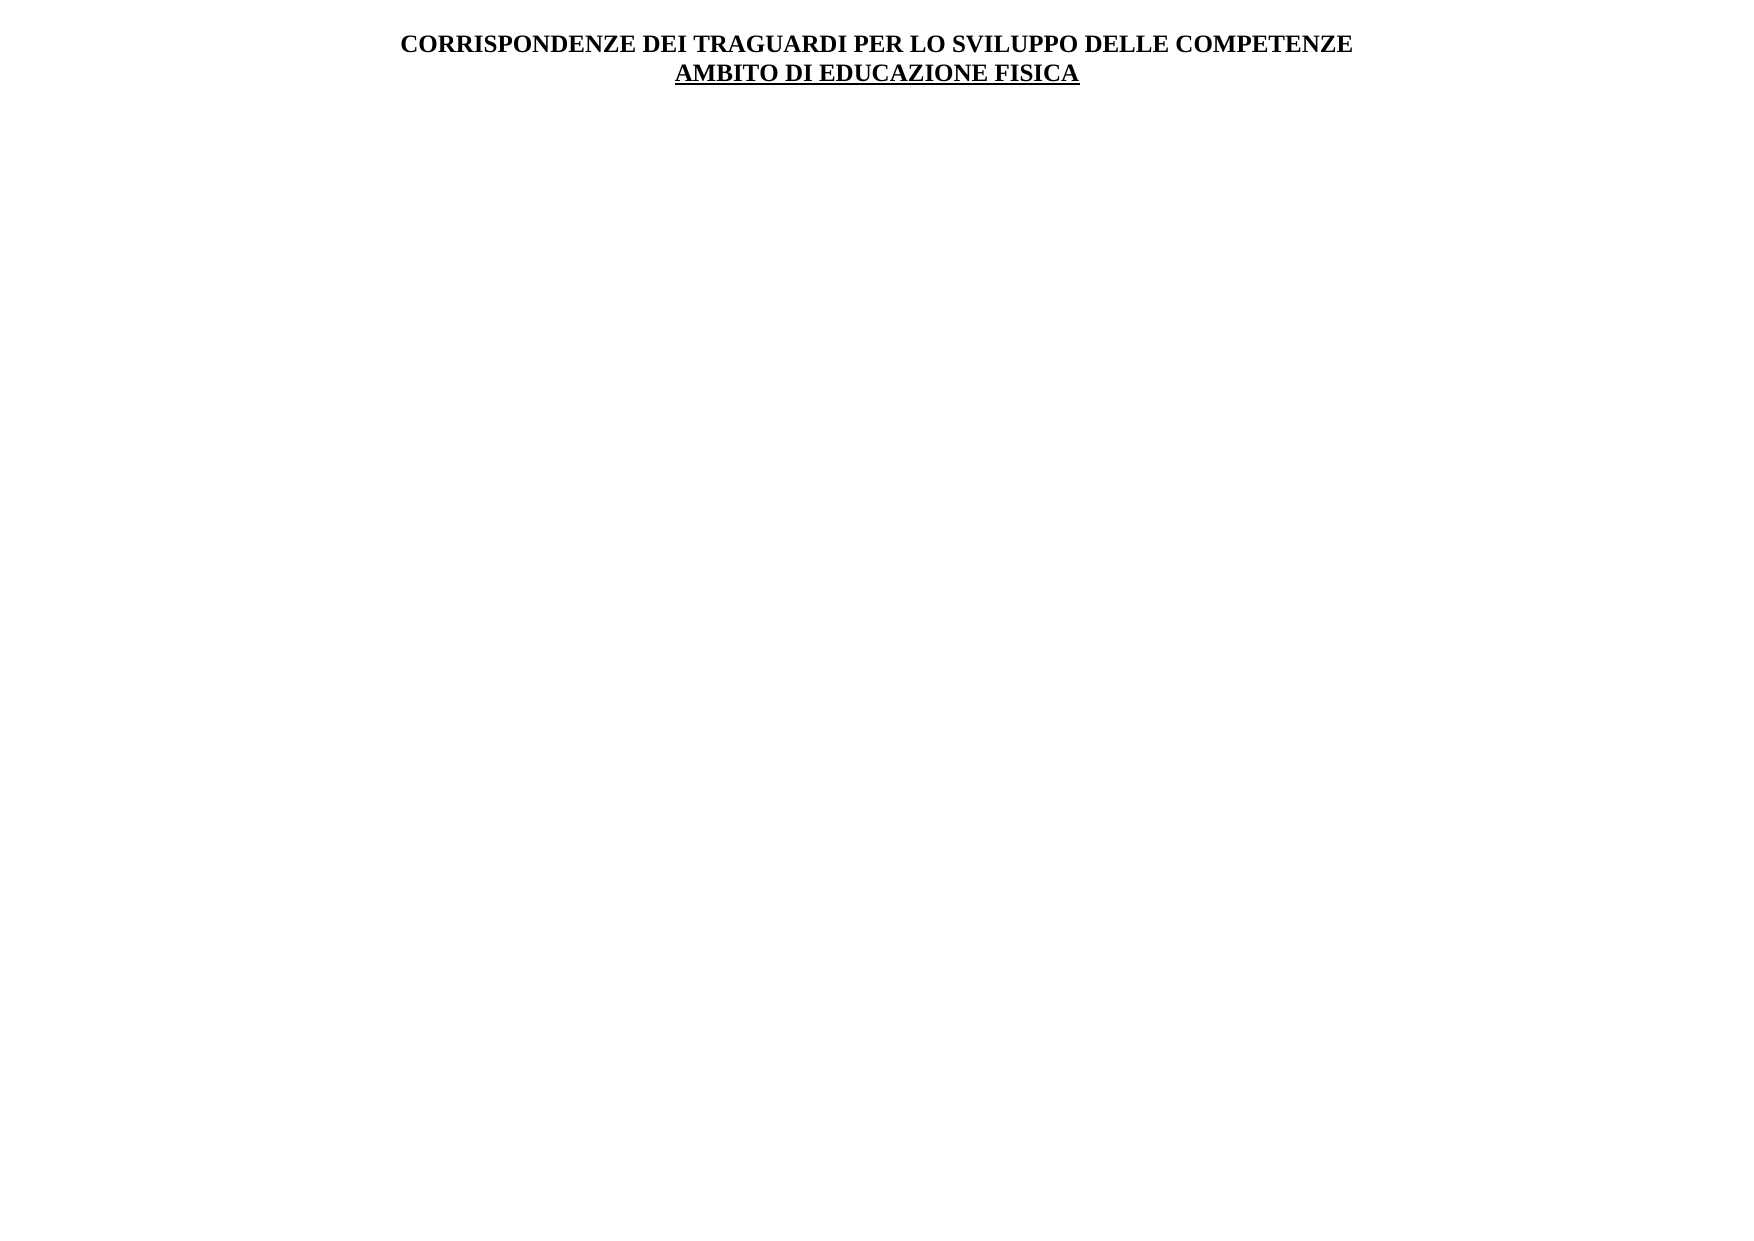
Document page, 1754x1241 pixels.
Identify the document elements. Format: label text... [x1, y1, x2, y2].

text AMBITO DI EDUCAZIONE FISICA [59, 58, 1695, 87]
text CORRISPONDENZE DEI TRAGUARDI PER LO SVILUPPO DELLE COMPETENZE [59, 29, 1695, 58]
